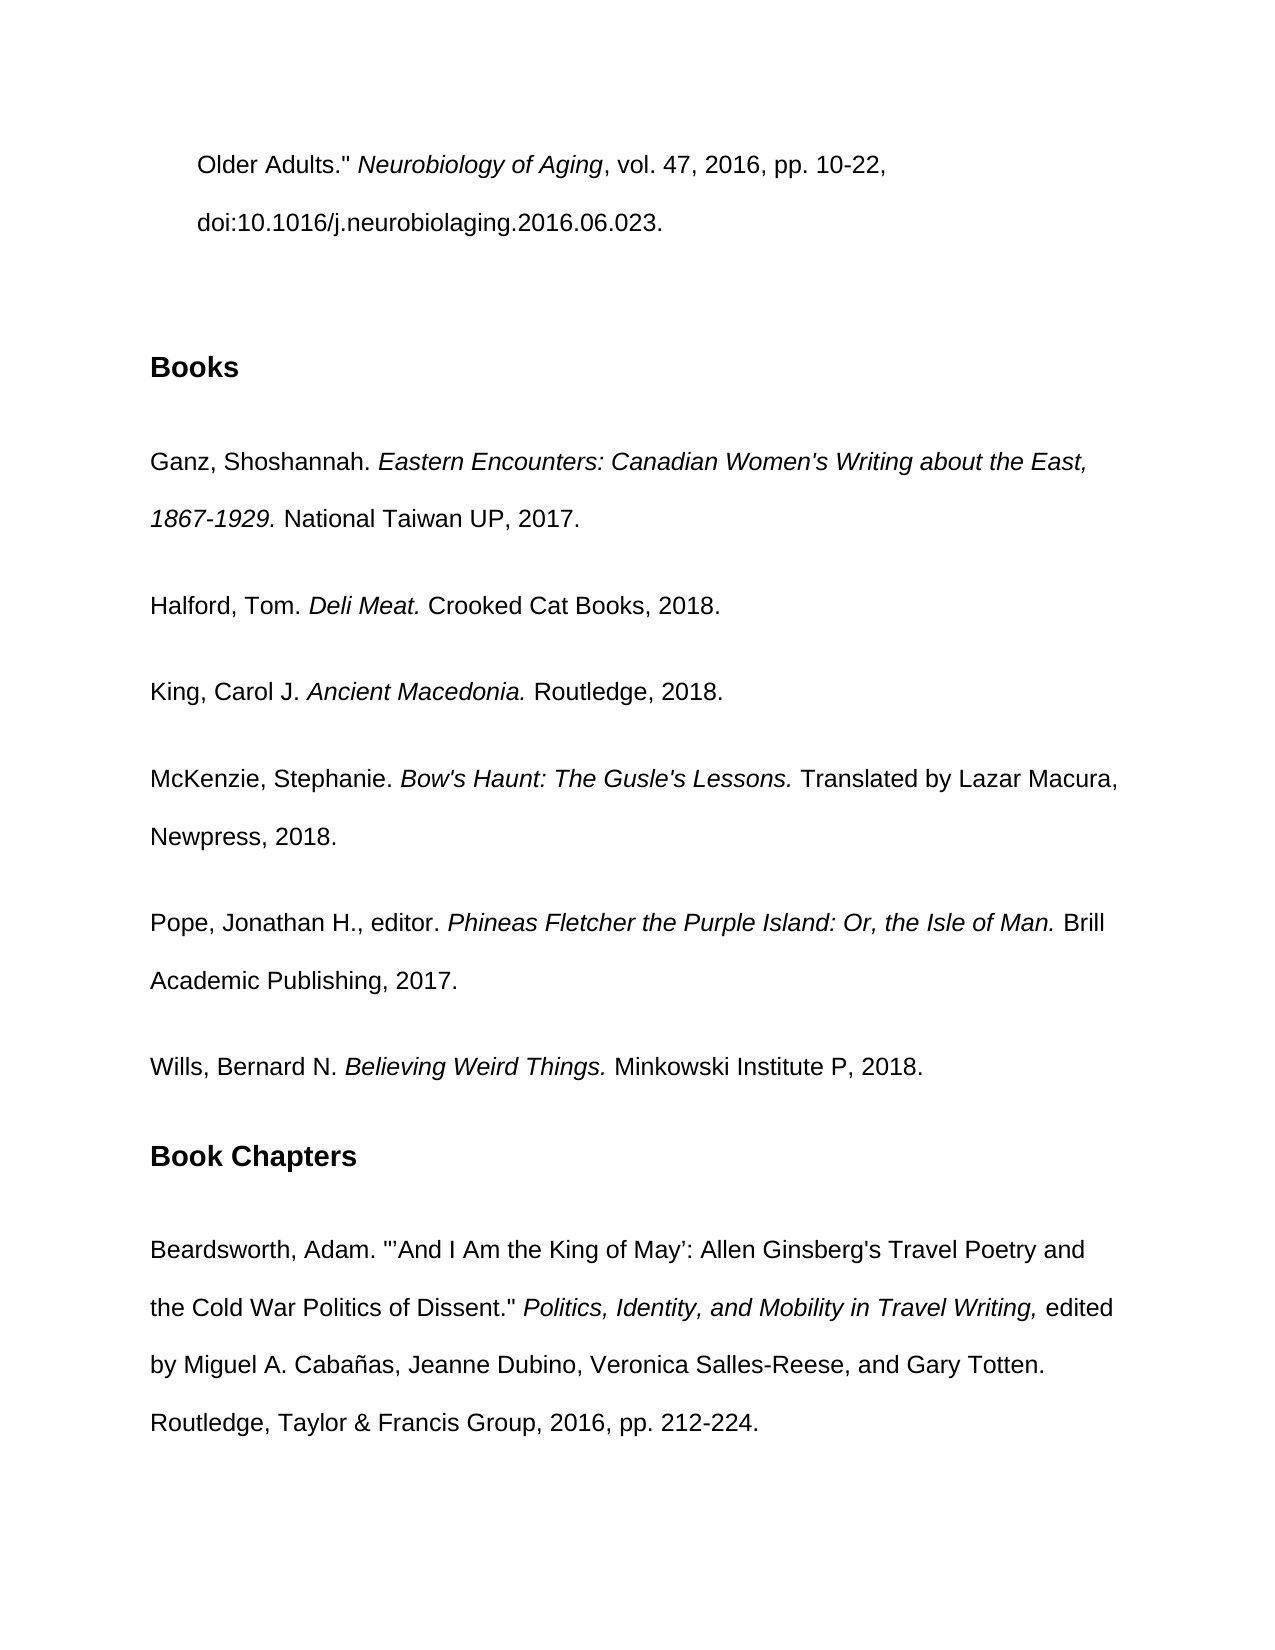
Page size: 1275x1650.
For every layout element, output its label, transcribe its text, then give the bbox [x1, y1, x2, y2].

subtitle Book Chapters [150, 1139, 1125, 1173]
text McKenzie, Stephanie. Bow's Haunt: The Gusle's Lessons. Translated by Lazar Macura, Newpress, 2018. [150, 764, 1125, 850]
text Pope, Jonathan H., editor. Phineas Fletcher the Purple Island: Or, the Isle of Man. Brill Academic Publishing, 2017. [150, 908, 1125, 994]
text King, Carol J. Ancient Macedonia. Routledge, 2018. [150, 677, 1125, 706]
text Ganz, Shoshannah. Eastern Encounters: Canadian Women's Writing about the East, 1867-1929. National Taiwan UP, 2017. [150, 447, 1125, 533]
text Halford, Tom. Deli Meat. Crooked Cat Books, 2018. [150, 591, 1125, 619]
text Beardsworth, Adam. "’And I Am the King of May’: Allen Ginsberg's Travel Poetry and the Cold War Politics of Dissent." Politics, Identity, and Mobility in Travel Writing, edited by Miguel A. Cabañas, Jeanne Dubino, Veronica Salles-Reese, and Gary Totten. Routledge, Taylor & Francis Group, 2016, pp. 212-224. [150, 1235, 1125, 1437]
text Wills, Bernard N. Believing Weird Things. Minkowski Institute P, 2018. [150, 1052, 1125, 1081]
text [150, 150, 1125, 236]
subtitle Books [150, 350, 1125, 384]
